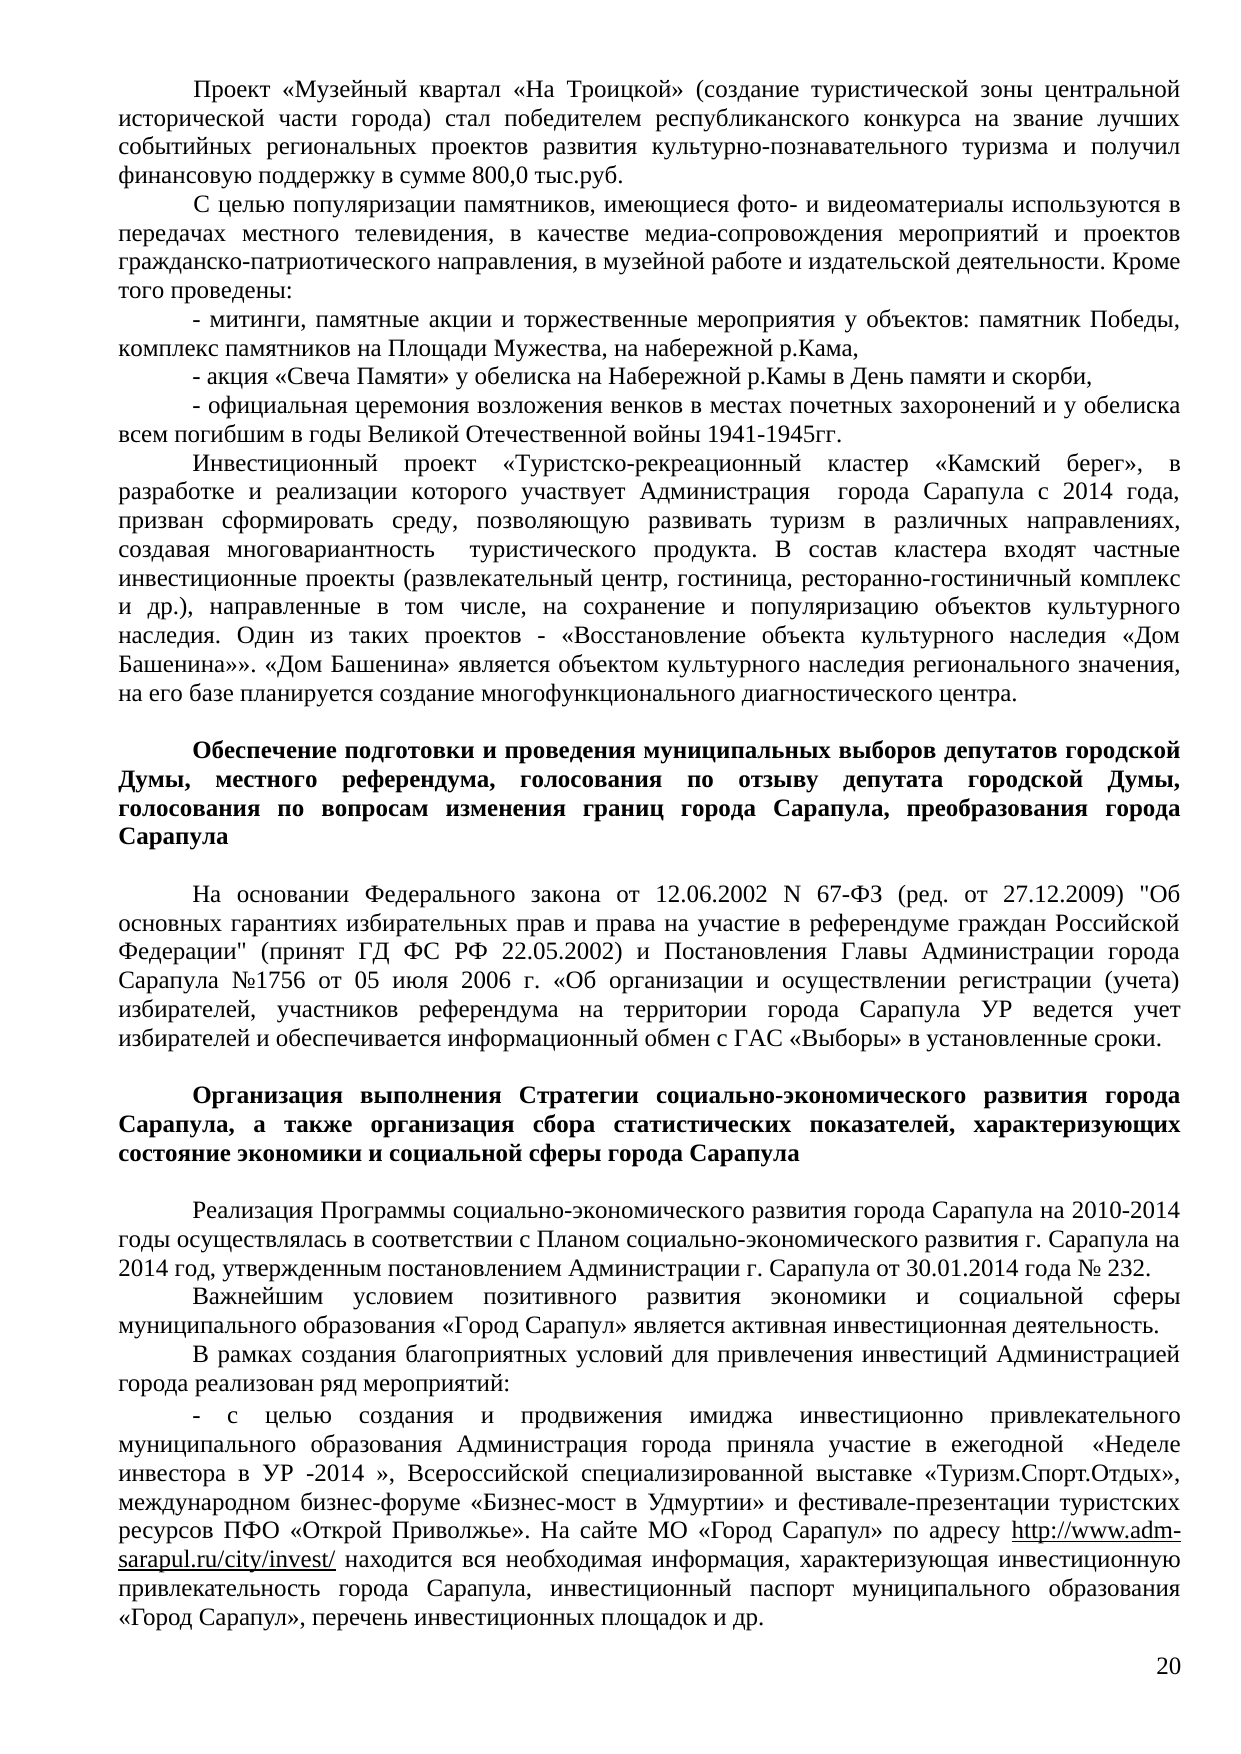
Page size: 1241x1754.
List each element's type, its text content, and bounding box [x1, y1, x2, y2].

text На основании Федерального закона от 12.06.2002 N 67-ФЗ (ред. от 27.12.2009) "Об основных гарантиях избирательных прав и права на участие в референдуме граждан Российской Федерации" (принят ГД ФС РФ 22.05.2002) и Постановления Главы Администрации города Сарапула №1756 от 05 июля . «Об организации и осуществлении регистрации (учета) избирателей, участников референдума на территории города Сарапула УР ведется учет избирателей и обеспечивается информационный обмен с ГАС «Выборы» в установленные сроки. [118, 879, 1181, 1051]
text - митинги, памятные акции и торжественные мероприятия у объектов: памятник Победы, комплекс памятников на Площади Мужества, на набережной р.Кама, [118, 304, 1181, 361]
text В рамках создания благоприятных условий для привлечения инвестиций Администрацией города реализован ряд мероприятий: [118, 1339, 1181, 1396]
text Обеспечение подготовки и проведения муниципальных выборов депутатов городской Думы, местного референдума, голосования по отзыву депутата городской Думы, голосования по вопросам изменения границ города Сарапула, преобразования города Сарапула [118, 735, 1181, 850]
text С целью популяризации памятников, имеющиеся фото- и видеоматериалы используются в передачах местного телевидения, в качестве медиа-сопровождения мероприятий и проектов гражданско-патриотического направления, в музейной работе и издательской деятельности. Кроме того проведены: [118, 189, 1181, 304]
text Реализация Программы социально-экономического развития города Сарапула на 2010-2014 годы осуществлялась в соответствии с Планом социально-экономического развития г. Сарапула на 2014 год, утвержденным постановлением Администрации г. Сарапула от 30.01.2014 года № 232. [118, 1195, 1181, 1281]
text Инвестиционный проект «Туристско-рекреационный кластер «Камский берег», в разработке и реализации которого участвует Администрация города Сарапула с 2014 года, призван сформировать среду, позволяющую развивать туризм в различных направлениях, создавая многовариантность туристического продукта. В состав кластера входят частные инвестиционные проекты (развлекательный центр, гостиница, ресторанно-гостиничный комплекс и др.), направленные в том числе, на сохранение и популяризацию объектов культурного наследия. Один из таких проектов - «Восстановление объекта культурного наследия «Дом Башенина»». «Дом Башенина» является объектом культурного наследия регионального значения, на его базе планируется создание многофункционального диагностического центра. [118, 448, 1181, 706]
text - акция «Свеча Памяти» у обелиска на Набережной р.Камы в День памяти и скорби, [118, 361, 1181, 390]
text - официальная церемония возложения венков в местах почетных захоронений и у обелиска всем погибшим в годы Великой Отечественной войны 1941-1945гг. [118, 390, 1181, 448]
text Проект «Музейный квартал «На Троицкой» (создание туристической зоны центральной исторической части города) стал победителем республиканского конкурса на звание лучших событийных региональных проектов развития культурно-познавательного туризма и получил финансовую поддержку в сумме 800,0 тыс.руб. [118, 74, 1181, 189]
text - с целью создания и продвижения имиджа инвестиционно привлекательного муниципального образования Администрация города приняла участие в ежегодной «Неделе инвестора в УР -2014 », Всероссийской специализированной выставке «Туризм.Спорт.Отдых», международном бизнес-форуме «Бизнес-мост в Удмуртии» и фестивале-презентации туристских ресурсов ПФО «Открой Приволжье». На сайте МО «Город Сарапул» по адресу http://www.adm-sarapul.ru/city/invest/ находится вся необходимая информация, характеризующая инвестиционную привлекательность города Сарапула, инвестиционный паспорт муниципального образования «Город Сарапул», перечень инвестиционных площадок и др. [118, 1401, 1181, 1631]
text Важнейшим условием позитивного развития экономики и социальной сферы муниципального образования «Город Сарапул» является активная инвестиционная деятельность. [118, 1281, 1181, 1339]
text Организация выполнения Стратегии социально-экономического развития города Сарапула, а также организация сбора статистических показателей, характеризующих состояние экономики и социальной сферы города Сарапула [118, 1080, 1181, 1166]
